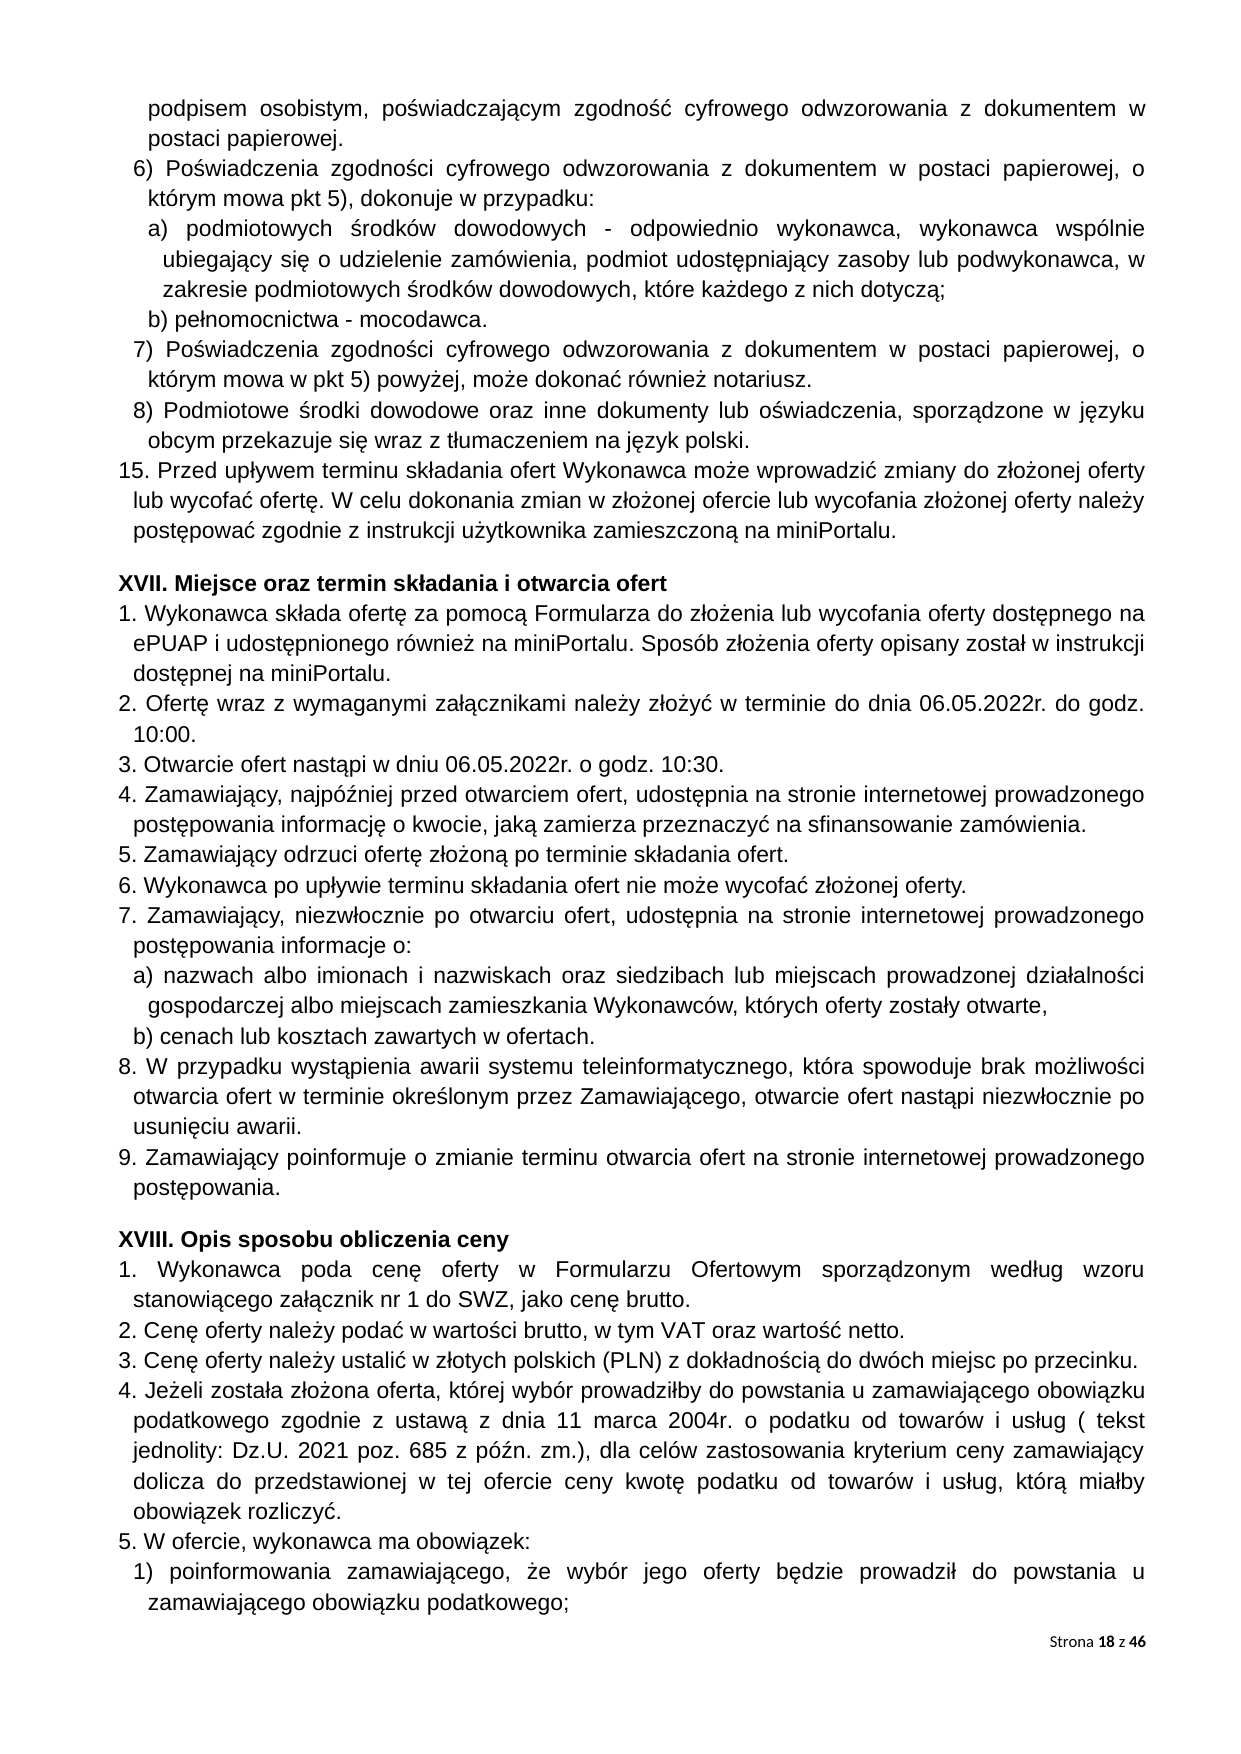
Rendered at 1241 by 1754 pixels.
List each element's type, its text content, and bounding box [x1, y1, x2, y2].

text a) nazwach albo imionach i nazwiskach oraz siedzibach lub miejscach prowadzonej działalności gospodarczej albo miejscach zamieszkania Wykonawców, których oferty zostały otwarte, [133, 962, 1146, 1019]
text 1. Wykonawca składa ofertę za pomocą Formularza do złożenia lub wycofania oferty dostępnego na ePUAP i udostępnionego również na miniPortalu. Sposób złożenia oferty opisany został w instrukcji dostępnej na miniPortalu. [118, 600, 1146, 687]
text 9. Zamawiający poinformuje o zmianie terminu otwarcia ofert na stronie internetowej prowadzonego postępowania. [118, 1143, 1146, 1200]
text 6. Wykonawca po upływie terminu składania ofert nie może wycofać złożonej oferty. [118, 872, 1146, 898]
text 3. Otwarcie ofert nastąpi w dniu 06.05.2022r. o godz. 10:30. [118, 751, 1146, 777]
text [133, 94, 1146, 151]
text 7. Zamawiający, niezwłocznie po otwarciu ofert, udostępnia na stronie internetowej prowadzonego postępowania informacje o: [118, 902, 1146, 958]
text 4. Zamawiający, najpóźniej przed otwarciem ofert, udostępnia na stronie internetowej prowadzonego postępowania informację o kwocie, jaką zamierza przeznaczyć na sfinansowanie zamówienia. [118, 781, 1146, 838]
text 6) Poświadczenia zgodności cyfrowego odwzorowania z dokumentem w postaci papierowej, o którym mowa pkt 5), dokonuje w przypadku: [133, 155, 1146, 211]
text 8. W przypadku wystąpienia awarii systemu teleinformatycznego, która spowoduje brak możliwości otwarcia ofert w terminie określonym przez Zamawiającego, otwarcie ofert nastąpi niezwłocznie po usunięciu awarii. [118, 1053, 1146, 1140]
text b) cenach lub kosztach zawartych w ofertach. [133, 1023, 1146, 1049]
text 2. Ofertę wraz z wymaganymi załącznikami należy złożyć w terminie do dnia 06.05.2022r. do godz. 10:00. [118, 690, 1146, 747]
text 8) Podmiotowe środki dowodowe oraz inne dokumenty lub oświadczenia, sporządzone w języku obcym przekazuje się wraz z tłumaczeniem na język polski. [133, 397, 1146, 453]
text 5. W ofercie, wykonawca ma obowiązek: [118, 1528, 1146, 1554]
text 3. Cenę oferty należy ustalić w złotych polskich (PLN) z dokładnością do dwóch miejsc po przecinku. [118, 1347, 1146, 1373]
text b) pełnomocnictwa - mocodawca. [148, 306, 1146, 332]
text 1. Wykonawca poda cenę oferty w Formularzu Ofertowym sporządzonym według wzoru stanowiącego załącznik nr 1 do SWZ, jako cenę brutto. [118, 1256, 1146, 1313]
text 7) Poświadczenia zgodności cyfrowego odwzorowania z dokumentem w postaci papierowej, o którym mowa w pkt 5) powyżej, może dokonać również notariusz. [133, 336, 1146, 393]
text 1) poinformowania zamawiającego, że wybór jego oferty będzie prowadził do powstania u zamawiającego obowiązku podatkowego; [133, 1558, 1146, 1615]
text a) podmiotowych środków dowodowych - odpowiednio wykonawca, wykonawca wspólnie ubiegający się o udzielenie zamówienia, podmiot udostępniający zasoby lub podwykonawca, w zakresie podmiotowych środków dowodowych, które każdego z nich dotyczą; [148, 215, 1146, 302]
subtitle XVIII. Opis sposobu obliczenia ceny [118, 1226, 1146, 1252]
text 4. Jeżeli została złożona oferta, której wybór prowadziłby do powstania u zamawiającego obowiązku podatkowego zgodnie z ustawą z dnia 11 marca 2004r. o podatku od towarów i usług ( tekst jednolity: Dz.U. 2021 poz. 685 z późn. zm.), dla celów zastosowania kryterium ceny zamawiający dolicza do przedstawionej w tej ofercie ceny kwotę podatku od towarów i usług, którą miałby obowiązek rozliczyć. [118, 1377, 1146, 1524]
text 15. Przed upływem terminu składania ofert Wykonawca może wprowadzić zmiany do złożonej oferty lub wycofać ofertę. W celu dokonania zmian w złożonej ofercie lub wycofania złożonej oferty należy postępować zgodnie z instrukcji użytkownika zamieszczoną na miniPortalu. [118, 457, 1146, 544]
text 2. Cenę oferty należy podać w wartości brutto, w tym VAT oraz wartość netto. [118, 1317, 1146, 1343]
subtitle XVII. Miejsce oraz termin składania i otwarcia ofert [118, 569, 1146, 596]
text 5. Zamawiający odrzuci ofertę złożoną po terminie składania ofert. [118, 841, 1146, 868]
